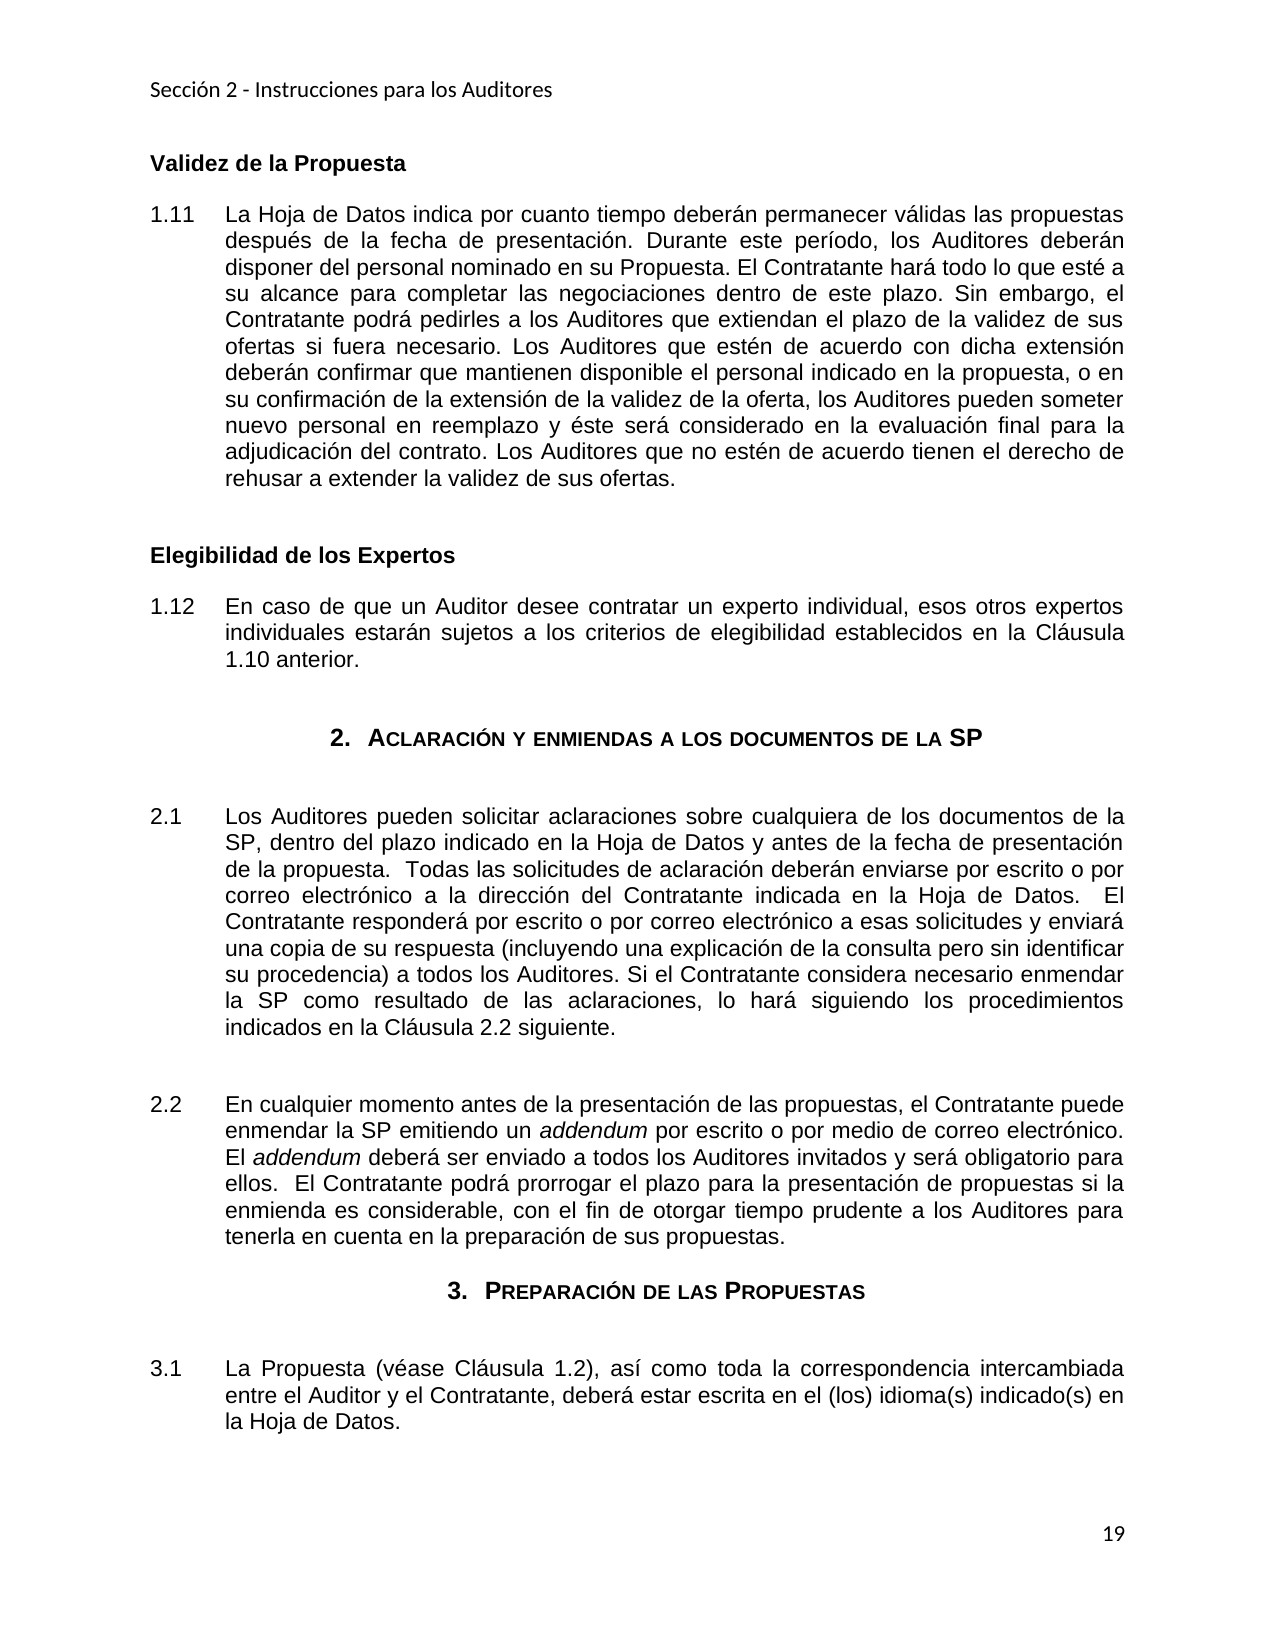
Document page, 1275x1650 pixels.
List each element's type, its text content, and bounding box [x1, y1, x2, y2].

list Los Auditores pueden solicitar aclaraciones sobre cualquiera de los documentos de la SP, dentro del plazo indicado en la Hoja de Datos y antes de la fecha de presentación de la propuesta. Todas las solicitudes de aclaración deberán enviarse por escrito o por correo electrónico a la dirección del Contratante indicada en la Hoja de Datos. El Contratante responderá por escrito o por correo electrónico a esas solicitudes y enviará una copia de su respuesta (incluyendo una explicación de la consulta pero sin identificar su procedencia) a todos los Auditores. Si el Contratante considera necesario enmendar la SP como resultado de las aclaraciones, lo hará siguiendo los procedimientos indicados en la Cláusula 2.2 siguiente. [150, 803, 1125, 1040]
list En cualquier momento antes de la presentación de las propuestas, el Contratante puede enmendar la SP emitiendo un addendum por escrito o por medio de correo electrónico. El addendum deberá ser enviado a todos los Auditores invitados y será obligatorio para ellos. El Contratante podrá prorrogar el plazo para la presentación de propuestas si la enmienda es considerable, con el fin de otorgar tiempo prudente a los Auditores para tenerla en cuenta en la preparación de sus propuestas. [150, 1091, 1125, 1249]
text Elegibilidad de los Expertos [150, 542, 1125, 568]
list Aclaración y enmiendas a los documentos de la SP [187, 723, 1125, 752]
list La Hoja de Datos indica por cuanto tiempo deberán permanecer válidas las propuestas después de la fecha de presentación. Durante este período, los Auditores deberán disponer del personal nominado en su Propuesta. El Contratante hará todo lo que esté a su alcance para completar las negociaciones dentro de este plazo. Sin embargo, el Contratante podrá pedirles a los Auditores que extiendan el plazo de la validez de sus ofertas si fuera necesario. Los Auditores que estén de acuerdo con dicha extensión deberán confirmar que mantienen disponible el personal indicado en la propuesta, o en su confirmación de la extensión de la validez de la oferta, los Auditores pueden someter nuevo personal en reemplazo y éste será considerado en la evaluación final para la adjudicación del contrato. Los Auditores que no estén de acuerdo tienen el derecho de rehusar a extender la validez de sus ofertas. [150, 201, 1125, 491]
text Validez de la Propuesta [150, 150, 1125, 176]
list Preparación de las Propuestas [187, 1276, 1125, 1304]
list En caso de que un Auditor desee contratar un experto individual, esos otros expertos individuales estarán sujetos a los criterios de elegibilidad establecidos en la Cláusula 1.10 anterior. [150, 593, 1125, 672]
list La Propuesta (véase Cláusula 1.2), así como toda la correspondencia intercambiada entre el Auditor y el Contratante, deberá estar escrita en el (los) idioma(s) indicado(s) en la Hoja de Datos. [150, 1355, 1125, 1434]
